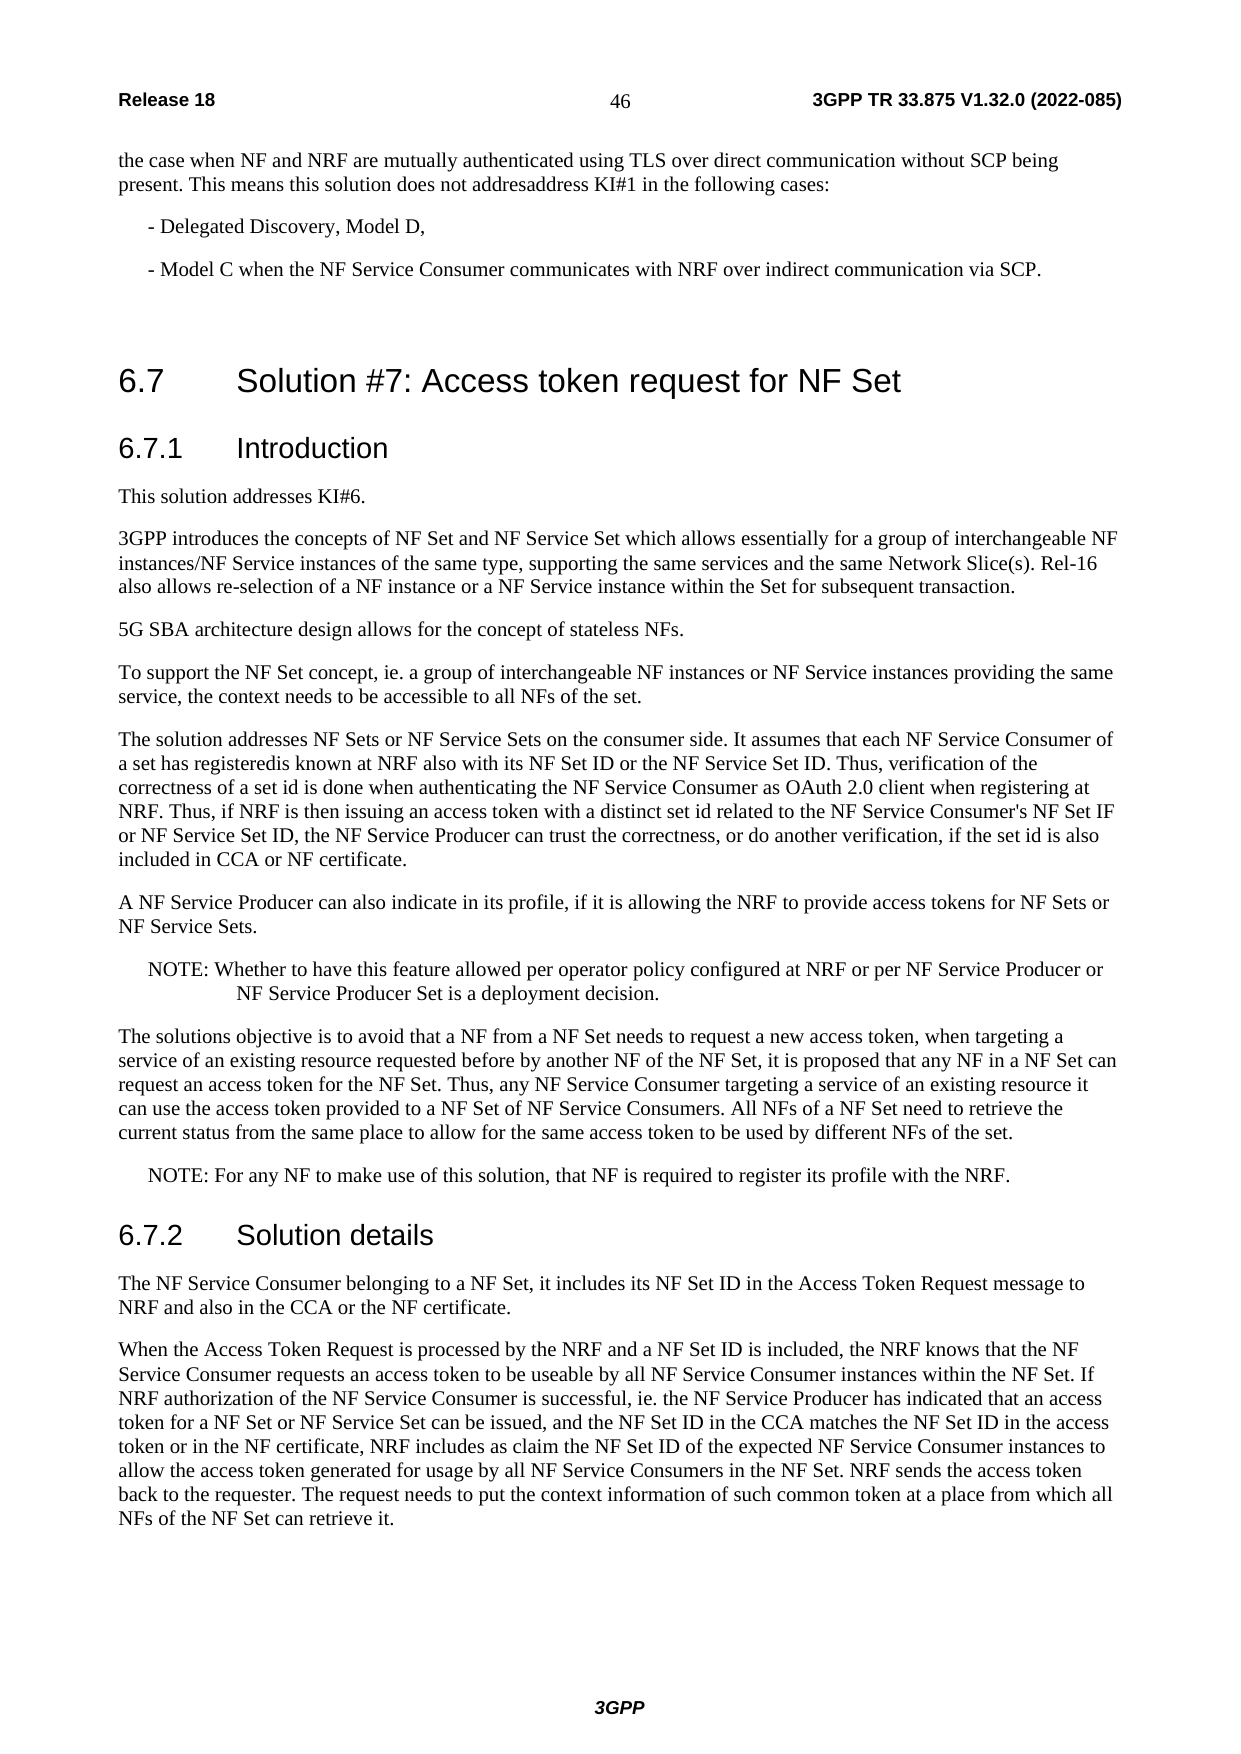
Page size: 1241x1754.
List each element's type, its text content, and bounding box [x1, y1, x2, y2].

text - Model C when the NF Service Consumer communicates with NRF over indirect communication via SCP. [148, 257, 1122, 281]
subtitle 6.7.2 Solution details [118, 1218, 1122, 1252]
text 5G SBA architecture design allows for the concept of stateless NFs. [118, 617, 1122, 641]
text The solutions objective is to avoid that a NF from a NF Set needs to request a new access token, when targeting a service of an existing resource requested before by another NF of the NF Set, it is proposed that any NF in a NF Set can request an access token for the NF Set. Thus, any NF Service Consumer targeting a service of an existing resource it can use the access token provided to a NF Set of NF Service Consumers. [118, 1024, 1122, 1144]
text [118, 147, 1122, 196]
subtitle 6.7 Solution #7: Access token request for NF Set [118, 362, 1122, 400]
text NOTE: Whether to have this feature allowed per operator policy configured at NRF or per NF Service Producer or NF Service Producer Set is a deployment decision. [148, 957, 1122, 1005]
text 3GPP introduces the concepts of NF Set and NF Service Set which allows essentially for a group of interchangeable NF instances/NF Service instances of the same type, supporting the same services and the same Network Slice(s). Rel-16 also allows re-selection of a NF instance or a NF Service instance within the Set for subsequent transaction. [118, 526, 1122, 598]
text A NF Service Producer can also indicate in its profile, if it is allowing the NRF to provide access tokens for NF Sets or NF Service Sets. [118, 890, 1122, 938]
text NOTE: For any NF to make use of this solution, that NF is required to register its profile with the NRF. [148, 1163, 1122, 1187]
text This solution addresses KI#6. [118, 483, 1122, 508]
subtitle 6.7.1 Introduction [118, 431, 1122, 465]
text The solution assumes that each NF of a set at NRF also with its NF Set ID or the NF Service Set ID. Thus, verification of the correctness of a set id is done when authenticating the NF when registering at NRF. Thus, if NRF is then issuing an access token with a distinct set id, the NF Service Producer can trust the correctness, or do another verification, if the set id is also included in CCA or NF certificate. [118, 727, 1122, 871]
text - Delegated Discovery, Model D, [148, 214, 1122, 238]
text The NF Service Consumer belonging to a NF Set, it includes its NF Set ID in the Access Token Request message to NRF and also in the CCA or the NF certificate. [118, 1271, 1122, 1319]
text When the Access Token Request is processed by the NRF and a NF Set ID is included, the NRF knows that the NF Service Consumer requests an access token to be useable by all NF Service Consumer instances within the NF Set. If NRF authorization of the NF Service Consumer is successful, ie. the NF Service Producer has indicated that an access token for a NF Set or NF Service Set can be issued, and the NF Set ID in the CCA matches the NF Set ID in the access token or in the NF certificate, NRF includes as claim the NF Set ID of the expected NF Service Consumer instances to allow the access token generated for usage by all NF Service Consumers in the NF Set. NRF sends the access token back to the requester. [118, 1337, 1122, 1530]
